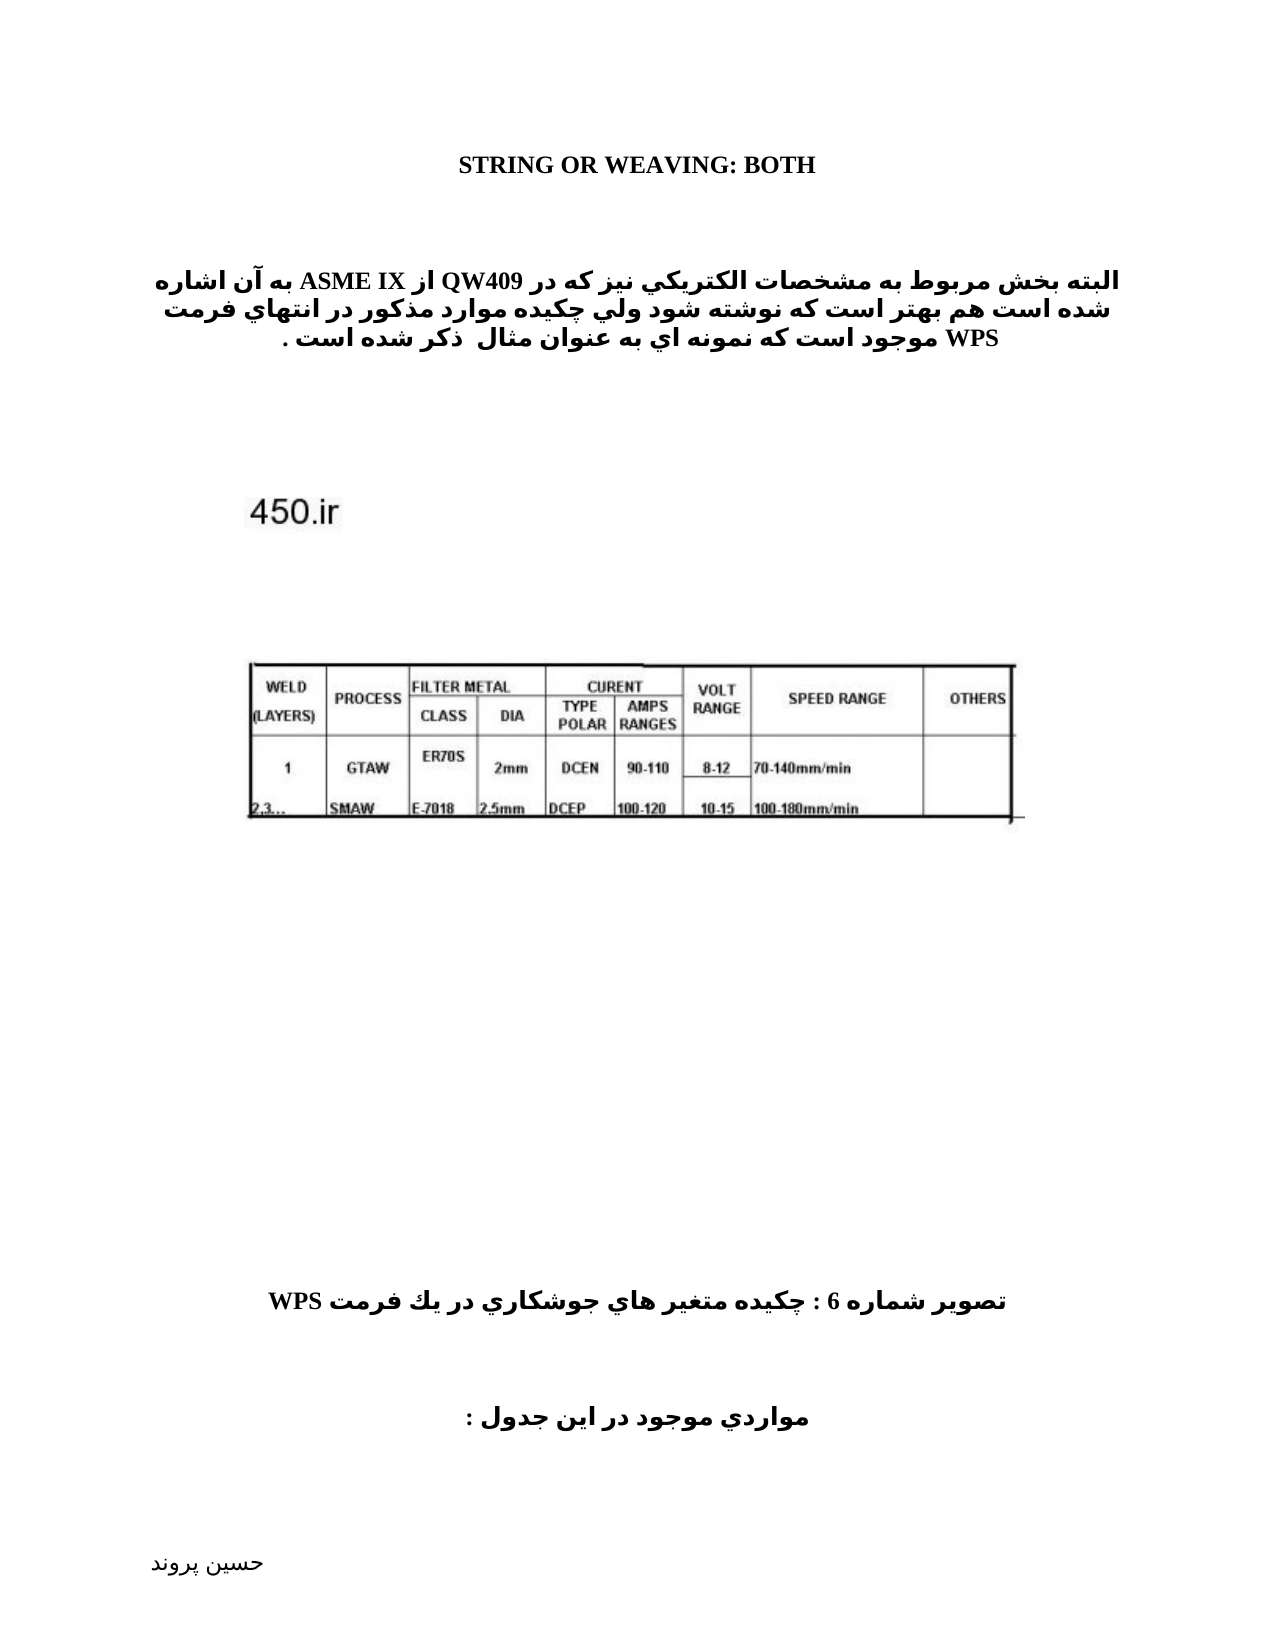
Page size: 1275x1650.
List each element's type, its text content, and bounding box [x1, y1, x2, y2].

text البته بخش مربوط به مشخصات الكتريكي نيز كه در QW409 از ASME IX به آن اشاره شده است هم بهتر است كه نوشته شود ولي چكيده موارد مذكور در انتهاي فرمت WPS موجود است كه نمونه اي به عنوان مثال ذكر شده است . [150, 266, 1125, 352]
text تصوير شماره 6 : چكيده متغير هاي جوشكاري در يك فرمت WPS [150, 1286, 1125, 1315]
text مواردي موجود در اين جدول : [150, 1402, 1125, 1431]
picture [243, 497, 1025, 1194]
text STRING OR WEAVING: BOTH [150, 150, 1125, 179]
